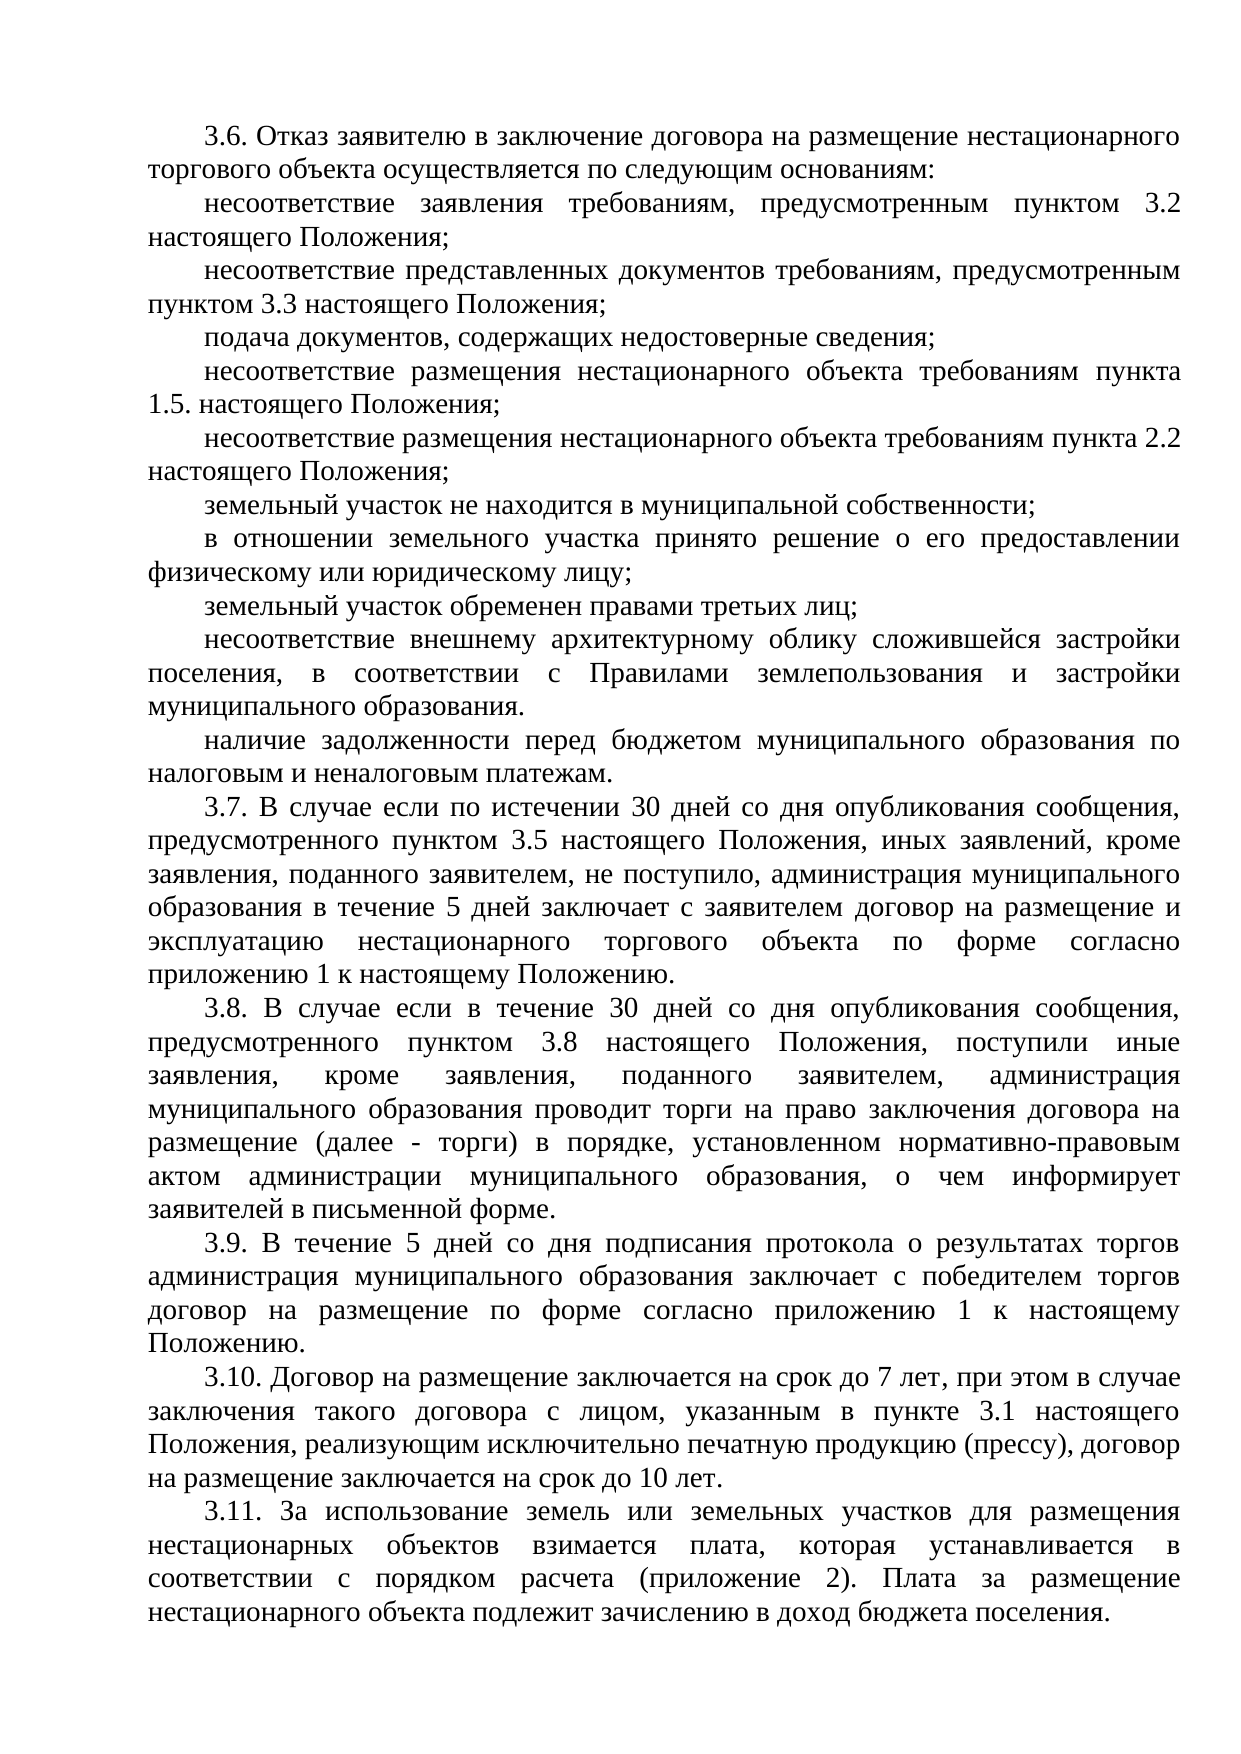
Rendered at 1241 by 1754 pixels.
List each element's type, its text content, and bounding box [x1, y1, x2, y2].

text 3.9. В течение 5 дней со дня подписания протокола о результатах торгов администрация муниципального образования заключает с победителем торгов договор на размещение по форме согласно приложению 1 к настоящему Положению. [148, 1225, 1181, 1359]
text несоответствие внешнему архитектурному облику сложившейся застройки поселения, в соответствии с Правилами землепользования и застройки муниципального образования. [148, 621, 1181, 722]
text несоответствие заявления требованиям, предусмотренным пунктом 3.2 настоящего Положения; [148, 185, 1181, 252]
text несоответствие размещения нестационарного объекта требованиям пункта 2.2 настоящего Положения; [148, 420, 1181, 487]
text земельный участок обременен правами третьих лиц; [148, 588, 1181, 621]
text несоответствие размещения нестационарного объекта требованиям пункта 1.5. настоящего Положения; [148, 353, 1181, 420]
text 3.7. В случае если по истечении 30 дней со дня опубликования сообщения, предусмотренного пунктом 3.5 настоящего Положения, иных заявлений, кроме заявления, поданного заявителем, не поступило, администрация муниципального образования в течение 5 дней заключает с заявителем договор на размещение и эксплуатацию нестационарного торгового объекта по форме согласно приложению 1 к настоящему Положению. [148, 789, 1181, 990]
text подача документов, содержащих недостоверные сведения; [148, 319, 1181, 353]
text 3.11. За использование земель или земельных участков для размещения нестационарных объектов взимается плата, которая устанавливается в соответствии с порядком расчета (приложение 2). Плата за размещение нестационарного объекта подлежит зачислению в доход бюджета поселения. [148, 1493, 1181, 1627]
text 3.8. В случае если в течение 30 дней со дня опубликования сообщения, предусмотренного пунктом 3.8 настоящего Положения, поступили иные заявления, кроме заявления, поданного заявителем, администрация муниципального образования проводит торги на право заключения договора на размещение (далее - торги) в порядке, установленном нормативно-правовым актом администрации муниципального образования, о чем информирует заявителей в письменной форме. [148, 990, 1181, 1225]
text несоответствие представленных документов требованиям, предусмотренным пунктом 3.3 настоящего Положения; [148, 252, 1181, 319]
text земельный участок не находится в муниципальной собственности; [148, 487, 1181, 521]
text 3.10. Договор на размещение заключается на срок до 7 лет, при этом в случае заключения такого договора с лицом, указанным в пункте 3.1 настоящего Положения, реализующим исключительно печатную продукцию (прессу), договор на размещение заключается на срок до 10 лет. [148, 1359, 1181, 1493]
text 3.6. Отказ заявителю в заключение договора на размещение нестационарного торгового объекта осуществляется по следующим основаниям: [148, 118, 1181, 185]
text наличие задолженности перед бюджетом муниципального образования по налоговым и неналоговым платежам. [148, 722, 1181, 789]
text в отношении земельного участка принято решение о его предоставлении физическому или юридическому лицу; [148, 521, 1181, 588]
